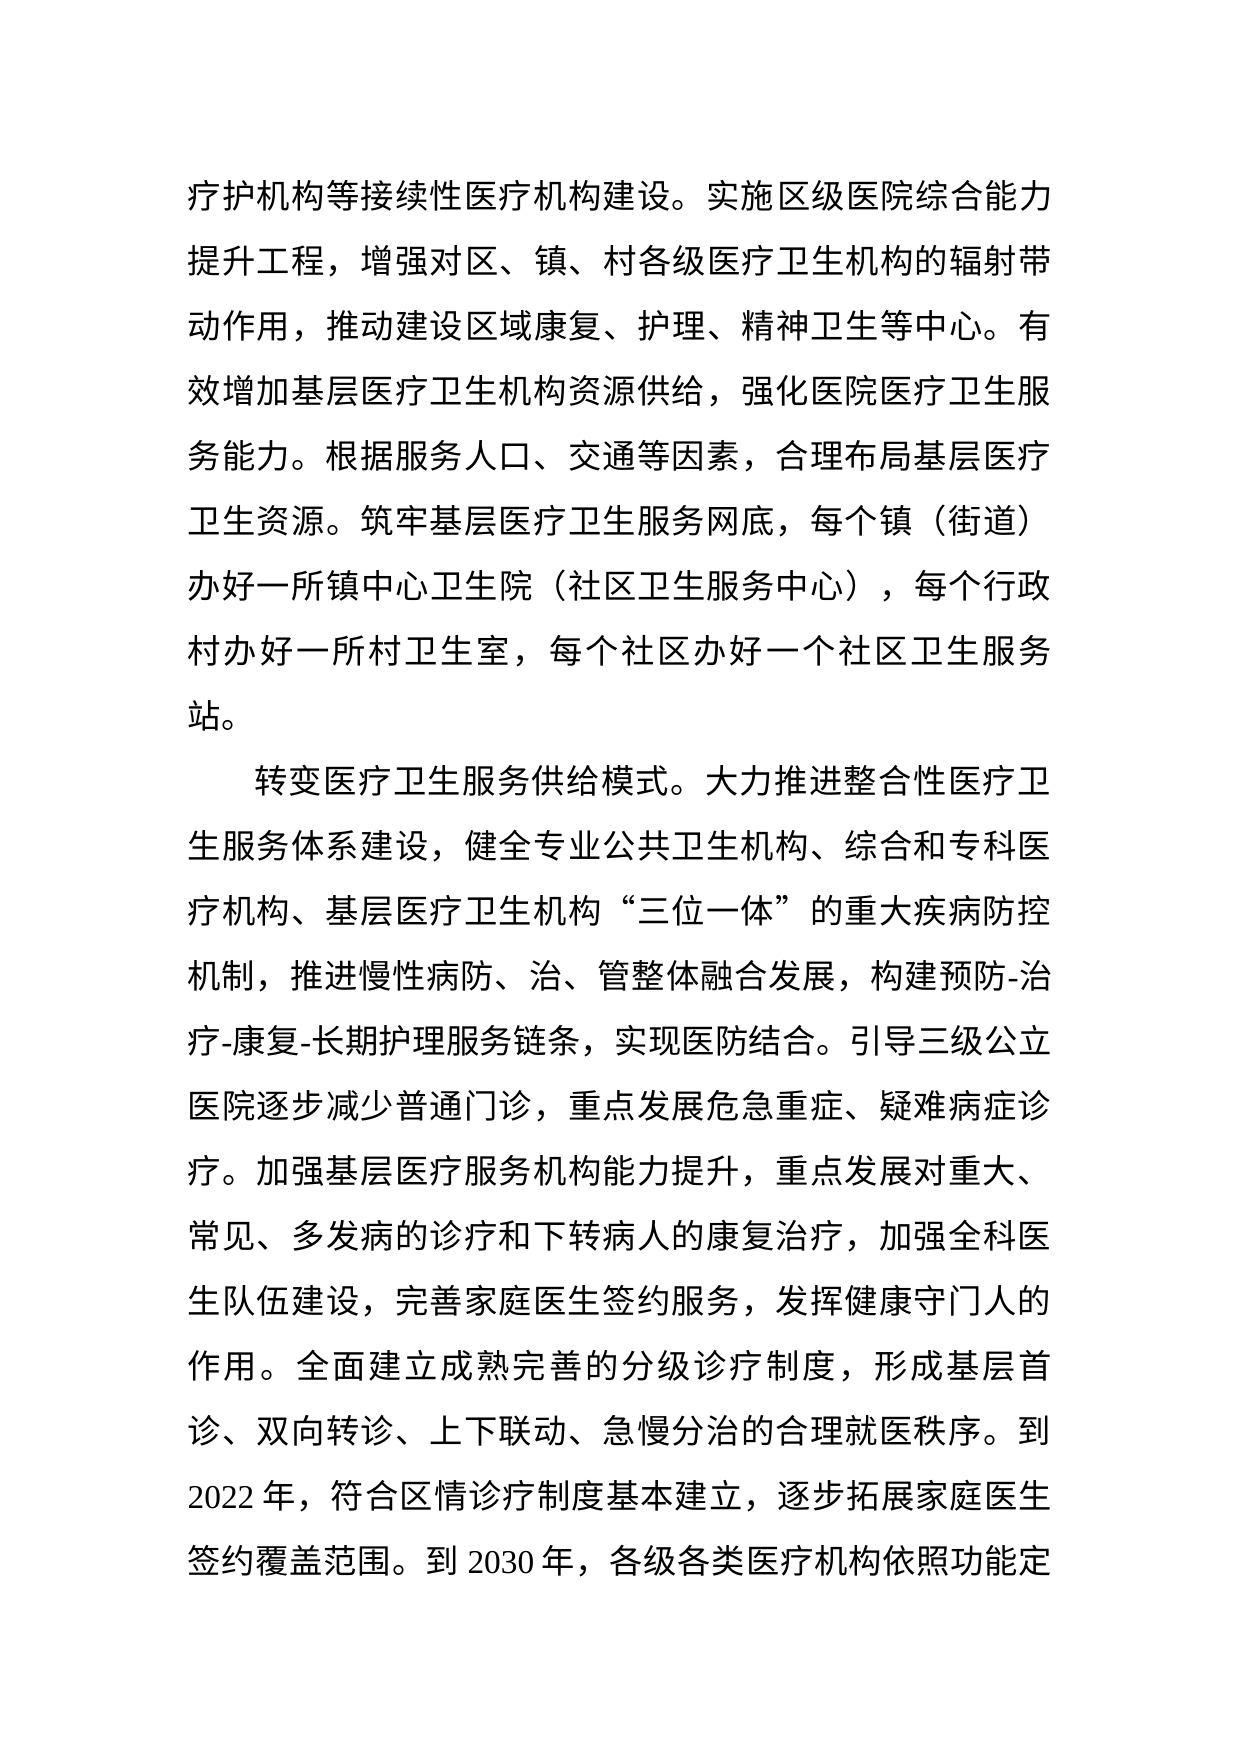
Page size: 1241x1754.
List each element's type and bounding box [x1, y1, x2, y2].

text [187, 162, 1053, 747]
text [187, 747, 1053, 1592]
